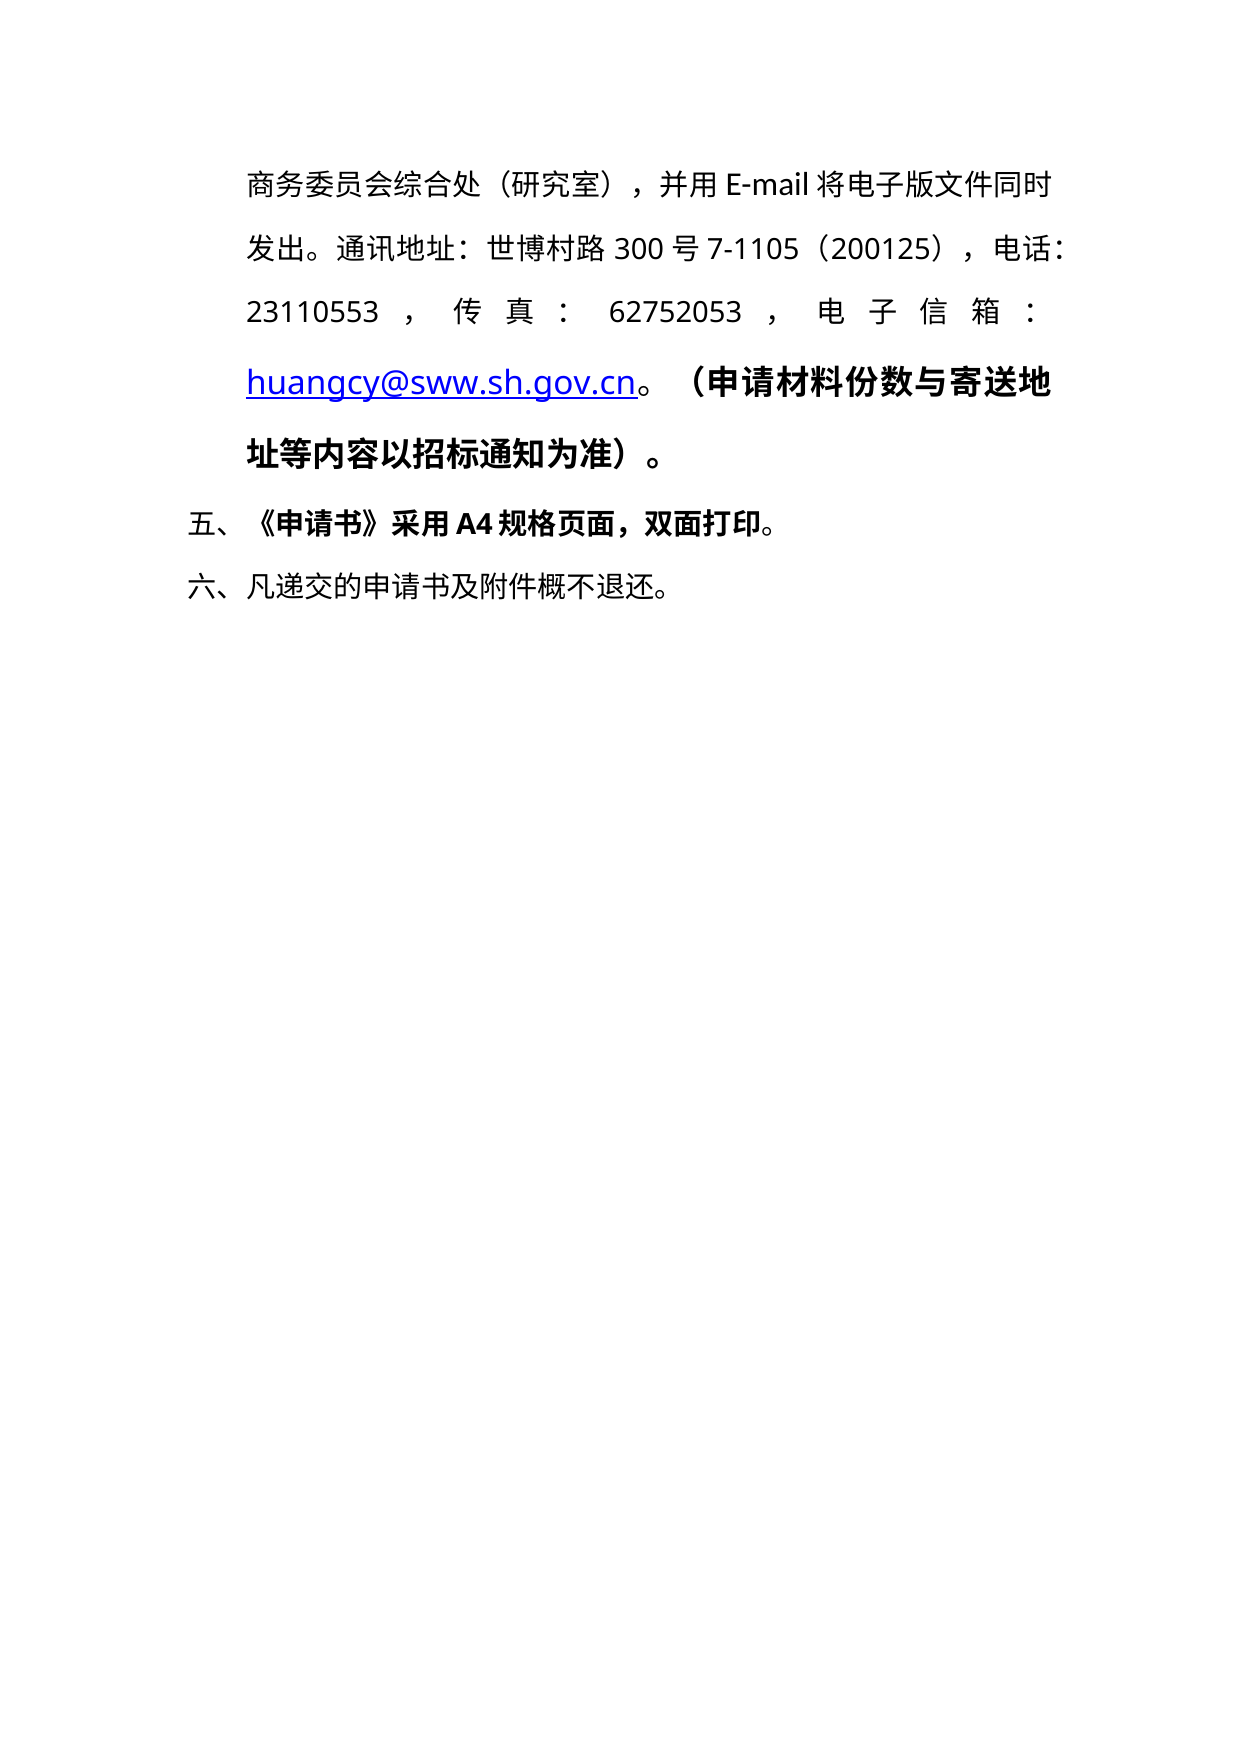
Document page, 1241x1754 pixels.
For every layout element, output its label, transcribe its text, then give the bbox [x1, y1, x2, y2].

text 五、《申请书》采用A4规格页面，双面打印。 [187, 500, 1053, 543]
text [187, 162, 1053, 476]
text 六、凡递交的申请书及附件概不退还。 [187, 564, 1053, 606]
